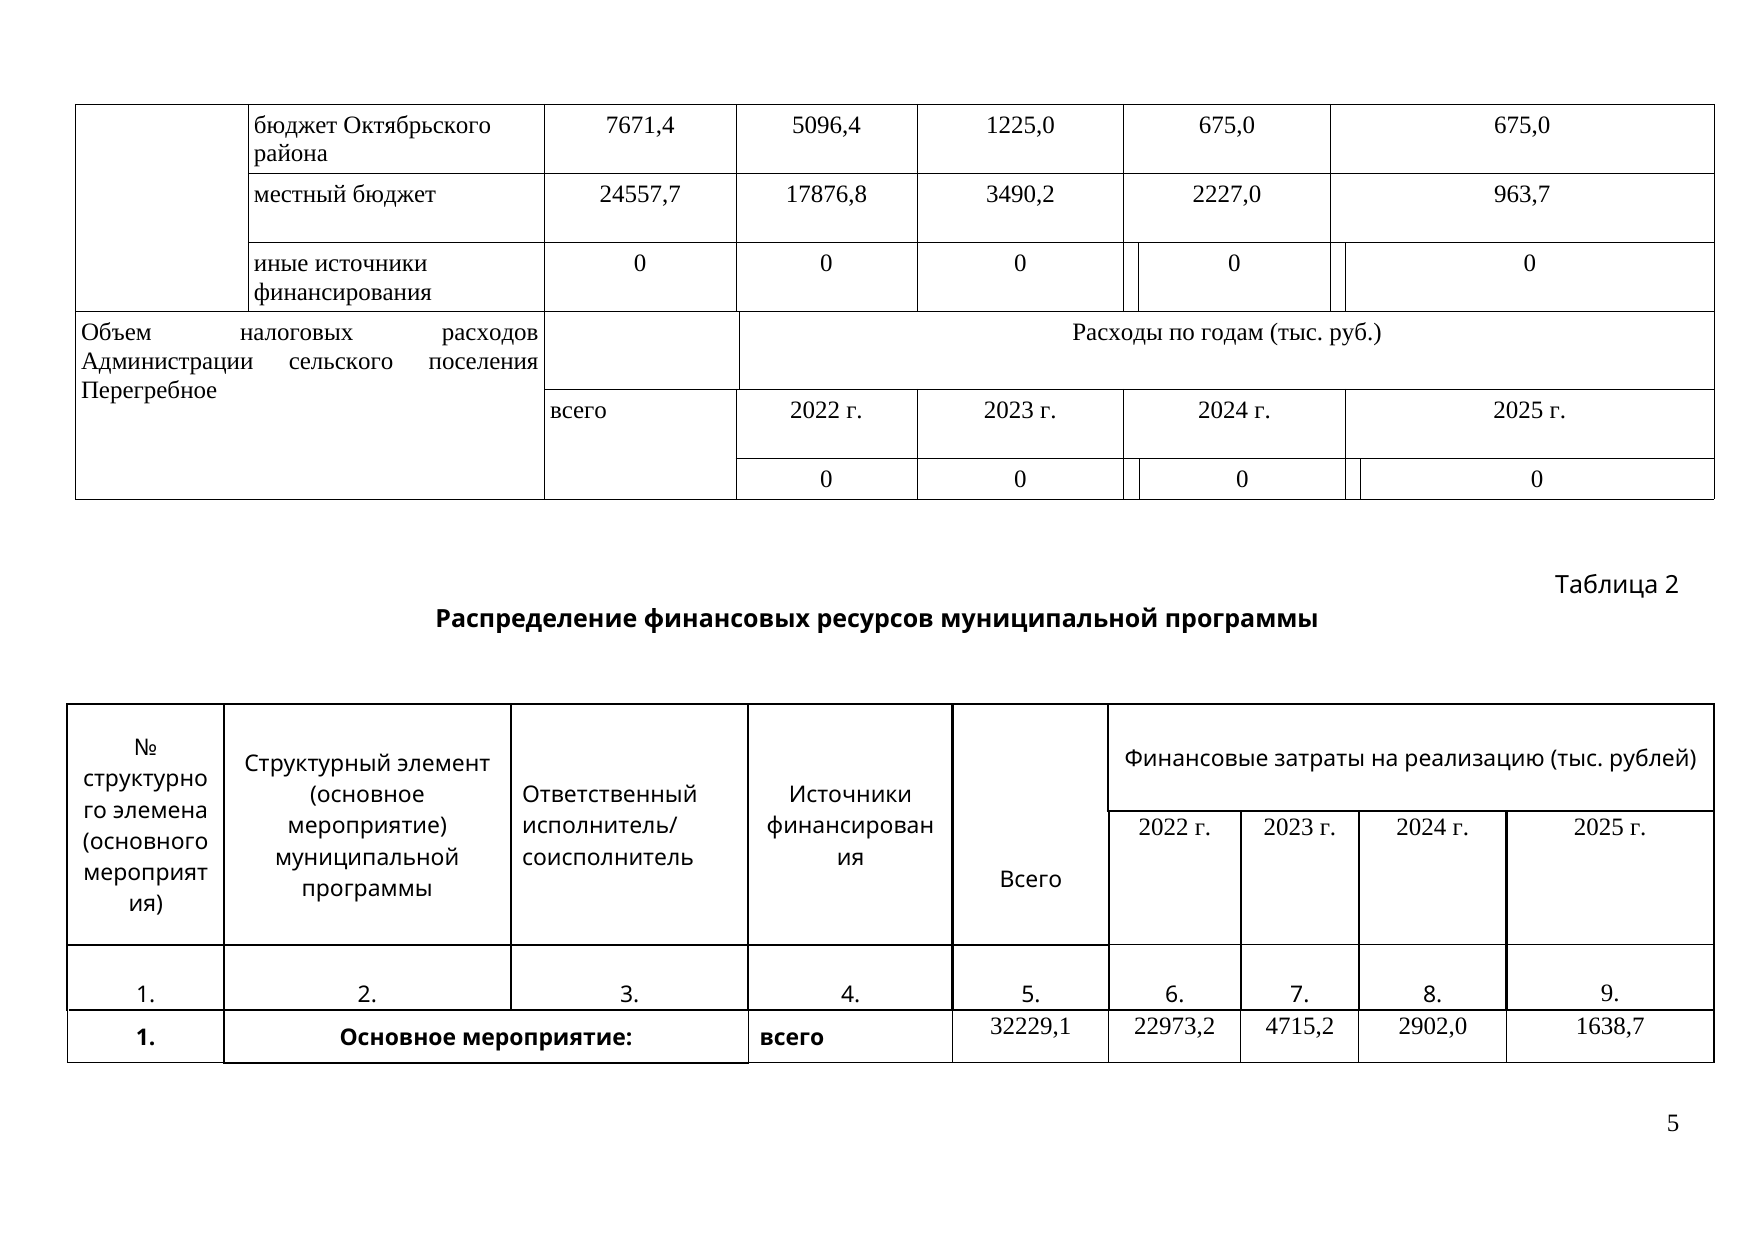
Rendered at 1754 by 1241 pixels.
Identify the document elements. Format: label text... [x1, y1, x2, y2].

table_cell 6. [1110, 945, 1240, 1009]
table_cell 4. [749, 946, 951, 1009]
table_header [954, 705, 1107, 810]
table_cell 1225,0 [918, 105, 1123, 173]
table_header Источники финансирования [749, 705, 951, 944]
table_cell 8. [1360, 945, 1505, 1009]
table_cell 0 [737, 459, 917, 498]
table_cell 2902,0 [1359, 1011, 1506, 1062]
table_cell 2024 г. [1124, 390, 1345, 458]
table_cell 17876,8 [737, 174, 917, 242]
table_cell иные источники финансирования [249, 243, 544, 311]
table_cell 0 [737, 243, 917, 311]
table_cell 0 [1139, 243, 1330, 311]
table_cell 5096,4 [737, 105, 917, 173]
table_cell 2. [225, 946, 510, 1009]
table_cell Расходы по годам (тыс. руб.) [740, 312, 1714, 389]
table_cell [1331, 243, 1345, 311]
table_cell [225, 1011, 748, 1062]
table_cell [1124, 243, 1138, 311]
table_cell 2022 г. [737, 390, 917, 458]
table_cell 1638,7 [1507, 1011, 1713, 1062]
table_cell 0 [918, 459, 1123, 498]
table_cell 1. [68, 1010, 223, 1062]
table_cell [545, 312, 739, 389]
table_cell 0 [545, 243, 736, 311]
table_cell 2025 г. [1346, 390, 1714, 458]
table_header № структурного элемена (основного мероприятия) [68, 705, 223, 944]
table_cell Всего [954, 810, 1108, 944]
table_cell 5. [954, 946, 1108, 1009]
table_cell 2025 г. [1508, 812, 1713, 944]
table_cell 2227,0 [1124, 174, 1330, 242]
table_header Ответственный исполнитель/ соисполнитель [512, 705, 747, 944]
table_cell Объем налоговых расходов Администрации сельского поселения Перегребное [76, 312, 544, 498]
table_cell [1124, 459, 1139, 498]
table_cell 4715,2 [1241, 1011, 1358, 1062]
table_cell 22973,2 [1109, 1011, 1240, 1062]
table_cell 2022 г. [1110, 812, 1240, 944]
table_cell 7. [1242, 945, 1358, 1009]
table_cell 0 [918, 243, 1123, 311]
table_cell 0 [1140, 459, 1345, 498]
text Распределение финансовых ресурсов муниципальной программы [75, 601, 1679, 635]
table_cell 2023 г. [918, 390, 1123, 458]
table_cell местный бюджет [249, 174, 544, 242]
table_cell 24557,7 [545, 174, 736, 242]
table_cell 675,0 [1331, 105, 1714, 173]
table_header Финансовые затраты на реализацию (тыс. рублей) [1109, 705, 1713, 810]
table_cell 7671,4 [545, 105, 736, 173]
table_cell 0 [1346, 243, 1714, 311]
table_cell 675,0 [1124, 105, 1330, 173]
table_cell 3. [512, 946, 747, 1009]
table_cell всего [545, 390, 736, 498]
table_cell 0 [1361, 459, 1714, 498]
table_cell 32229,1 [953, 1011, 1108, 1062]
table_cell всего [749, 1011, 952, 1062]
table_cell 2023 г. [1242, 812, 1358, 944]
table_cell бюджет Октябрьского района [249, 105, 544, 173]
table_cell 3490,2 [918, 174, 1123, 242]
table_cell 9. [1508, 945, 1713, 1009]
table_header Структурный элемент (основное мероприятие) муниципальной программы [225, 705, 510, 944]
table_cell 1. [68, 946, 223, 1009]
table_cell 2024 г. [1360, 812, 1505, 944]
table_cell 963,7 [1331, 174, 1714, 242]
text Таблица 2 [75, 567, 1679, 601]
table_cell [1346, 459, 1360, 498]
